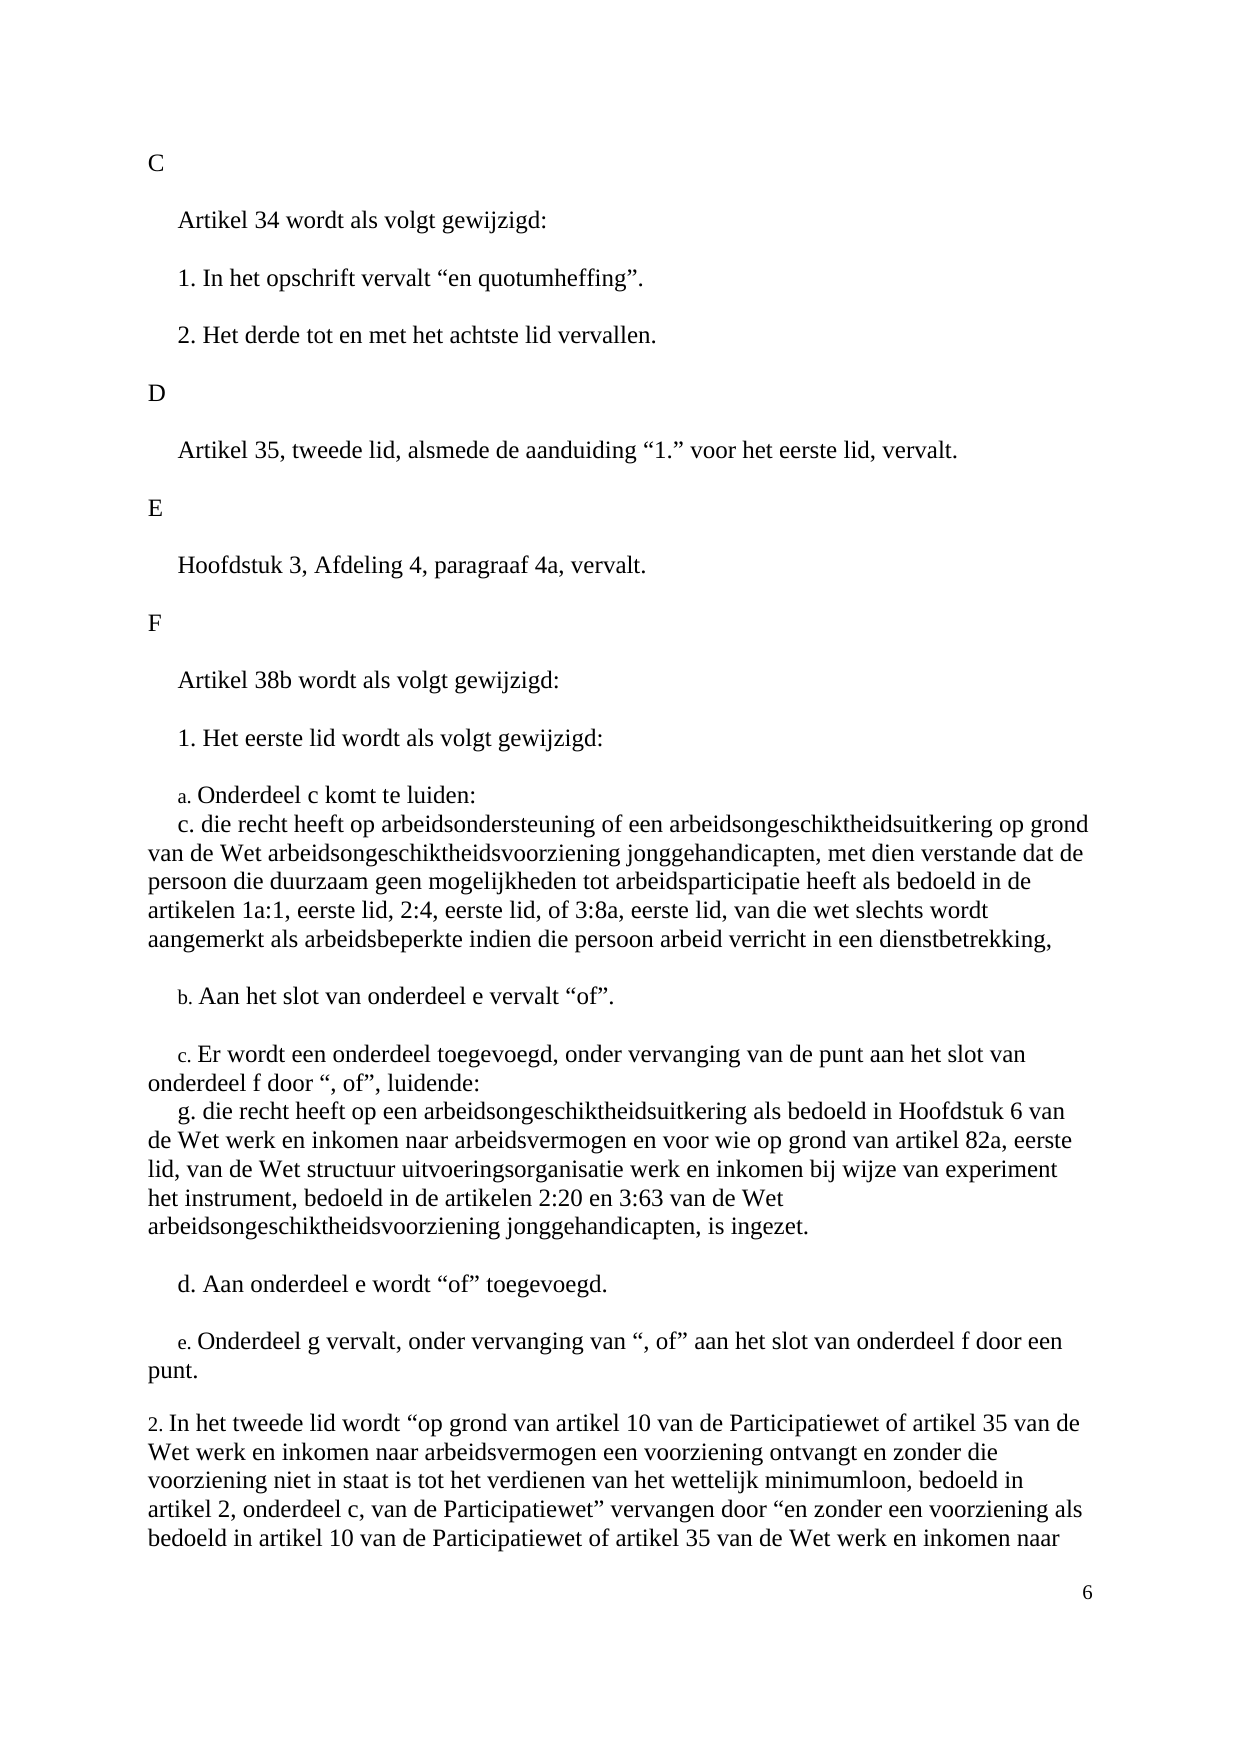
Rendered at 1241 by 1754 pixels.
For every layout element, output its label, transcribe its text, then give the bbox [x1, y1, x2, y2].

list 1. Het eerste lid wordt als volgt gewijzigd: [148, 723, 1092, 751]
text Artikel 35, tweede lid, alsmede de aanduiding “1.” voor het eerste lid, vervalt. [148, 435, 1093, 464]
text Hoofdstuk 3, Afdeling 4, paragraaf 4a, vervalt. [148, 550, 1093, 579]
list d. Aan onderdeel e wordt “of” toegevoegd. [148, 1269, 1092, 1298]
text e. Onderdeel g vervalt, onder vervanging van “, of” aan het slot van onderdeel f door een punt. [148, 1326, 1092, 1384]
text F [148, 608, 1092, 636]
text E [148, 493, 1093, 521]
text 1. In het opschrift vervalt “en quotumheffing”. [148, 263, 1093, 291]
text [148, 1408, 1093, 1552]
text c. Er wordt een onderdeel toegevoegd, onder vervanging van de punt aan het slot van onderdeel f door “, of”, luidende: [148, 1039, 1092, 1096]
text 2. Het derde tot en met het achtste lid vervallen. [148, 320, 1093, 349]
text c. die recht heeft op arbeidsondersteuning of een arbeidsongeschiktheidsuitkering op grond van de Wet arbeidsongeschiktheidsvoorziening jonggehandicapten, met dien verstande dat de persoon die duurzaam geen mogelijkheden tot arbeidsparticipatie heeft als bedoeld in de artikelen 1a:1, eerste lid, 2:4, eerste lid, of 3:8a, eerste lid, van die wet slechts wordt aangemerkt als arbeidsbeperkte indien die persoon arbeid verricht in een dienstbetrekking, [148, 809, 1092, 953]
text D [148, 378, 1093, 406]
text a. Onderdeel c komt te luiden: [148, 780, 1092, 809]
text Artikel 34 wordt als volgt gewijzigd: [148, 205, 1093, 234]
text C [148, 148, 1093, 176]
text b. Aan het slot van onderdeel e vervalt “of”. [148, 981, 1092, 1010]
text Artikel 38b wordt als volgt gewijzigd: [148, 665, 1092, 694]
text g. die recht heeft op een arbeidsongeschiktheidsuitkering als bedoeld in Hoofdstuk 6 van de Wet werk en inkomen naar arbeidsvermogen en voor wie op grond van artikel 82a, eerste lid, van de Wet structuur uitvoeringsorganisatie werk en inkomen bij wijze van experiment het instrument, bedoeld in de artikelen 2:20 en 3:63 van de Wet arbeidsongeschiktheidsvoorziening jonggehandicapten, is ingezet. [148, 1096, 1092, 1240]
